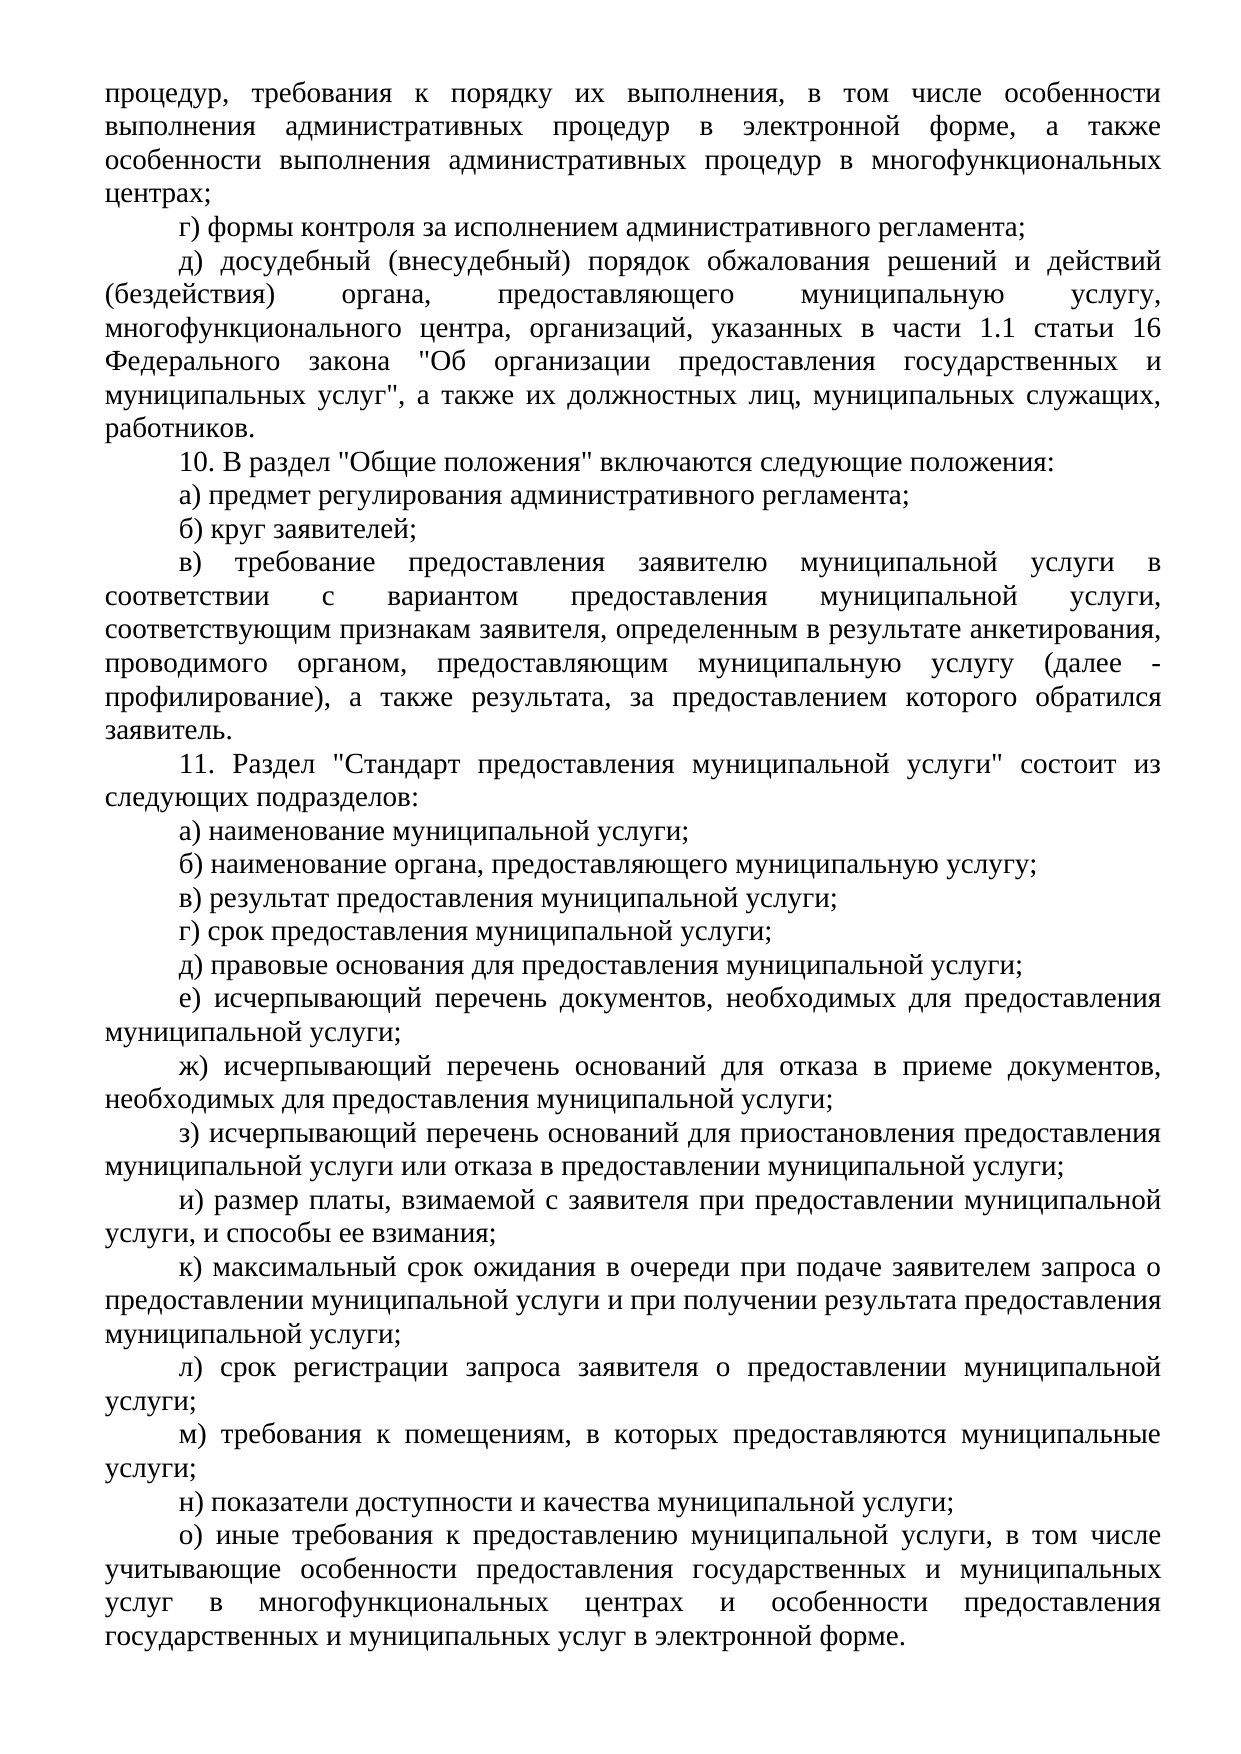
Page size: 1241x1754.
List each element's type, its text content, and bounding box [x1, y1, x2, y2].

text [104, 75, 1162, 209]
text в) требование предоставления заявителю муниципальной услуги в соответствии с вариантом предоставления муниципальной услуги, соответствующим признакам заявителя, определенным в результате анкетирования, проводимого органом, предоставляющим муниципальную услугу (далее - профилирование), а также результата, за предоставлением которого обратился заявитель. [104, 544, 1162, 746]
text н) показатели доступности и качества муниципальной услуги; [104, 1484, 1162, 1517]
text а) наименование муниципальной услуги; [104, 813, 1162, 846]
text г) срок предоставления муниципальной услуги; [104, 913, 1162, 947]
text б) наименование органа, предоставляющего муниципальную услугу; [104, 846, 1162, 880]
text 10. В раздел "Общие положения" включаются следующие положения: [104, 444, 1162, 477]
text г) формы контроля за исполнением административного регламента; [104, 209, 1162, 243]
text д) правовые основания для предоставления муниципальной услуги; [104, 947, 1162, 981]
text 11. Раздел "Стандарт предоставления муниципальной услуги" состоит из следующих подразделов: [104, 746, 1162, 813]
text е) исчерпывающий перечень документов, необходимых для предоставления муниципальной услуги; [104, 981, 1162, 1048]
text м) требования к помещениям, в которых предоставляются муниципальные услуги; [104, 1417, 1162, 1484]
text з) исчерпывающий перечень оснований для приостановления предоставления муниципальной услуги или отказа в предоставлении муниципальной услуги; [104, 1115, 1162, 1182]
text о) иные требования к предоставлению муниципальной услуги, в том числе учитывающие особенности предоставления государственных и муниципальных услуг в многофункциональных центрах и особенности предоставления государственных и муниципальных услуг в электронной форме. [104, 1517, 1162, 1651]
text д) досудебный (внесудебный) порядок обжалования решений и действий (бездействия) органа, предоставляющего муниципальную услугу, многофункционального центра, организаций, указанных в части 1.1 статьи 16 Федерального закона "Об организации предоставления государственных и муниципальных услуг", а также их должностных лиц, муниципальных служащих, работников. [104, 243, 1162, 444]
text а) предмет регулирования административного регламента; [104, 477, 1162, 511]
text и) размер платы, взимаемой с заявителя при предоставлении муниципальной услуги, и способы ее взимания; [104, 1182, 1162, 1249]
text к) максимальный срок ожидания в очереди при подаче заявителем запроса о предоставлении муниципальной услуги и при получении результата предоставления муниципальной услуги; [104, 1249, 1162, 1349]
text л) срок регистрации запроса заявителя о предоставлении муниципальной услуги; [104, 1349, 1162, 1417]
text ж) исчерпывающий перечень оснований для отказа в приеме документов, необходимых для предоставления муниципальной услуги; [104, 1048, 1162, 1115]
text б) круг заявителей; [104, 511, 1162, 544]
text в) результат предоставления муниципальной услуги; [104, 880, 1162, 913]
